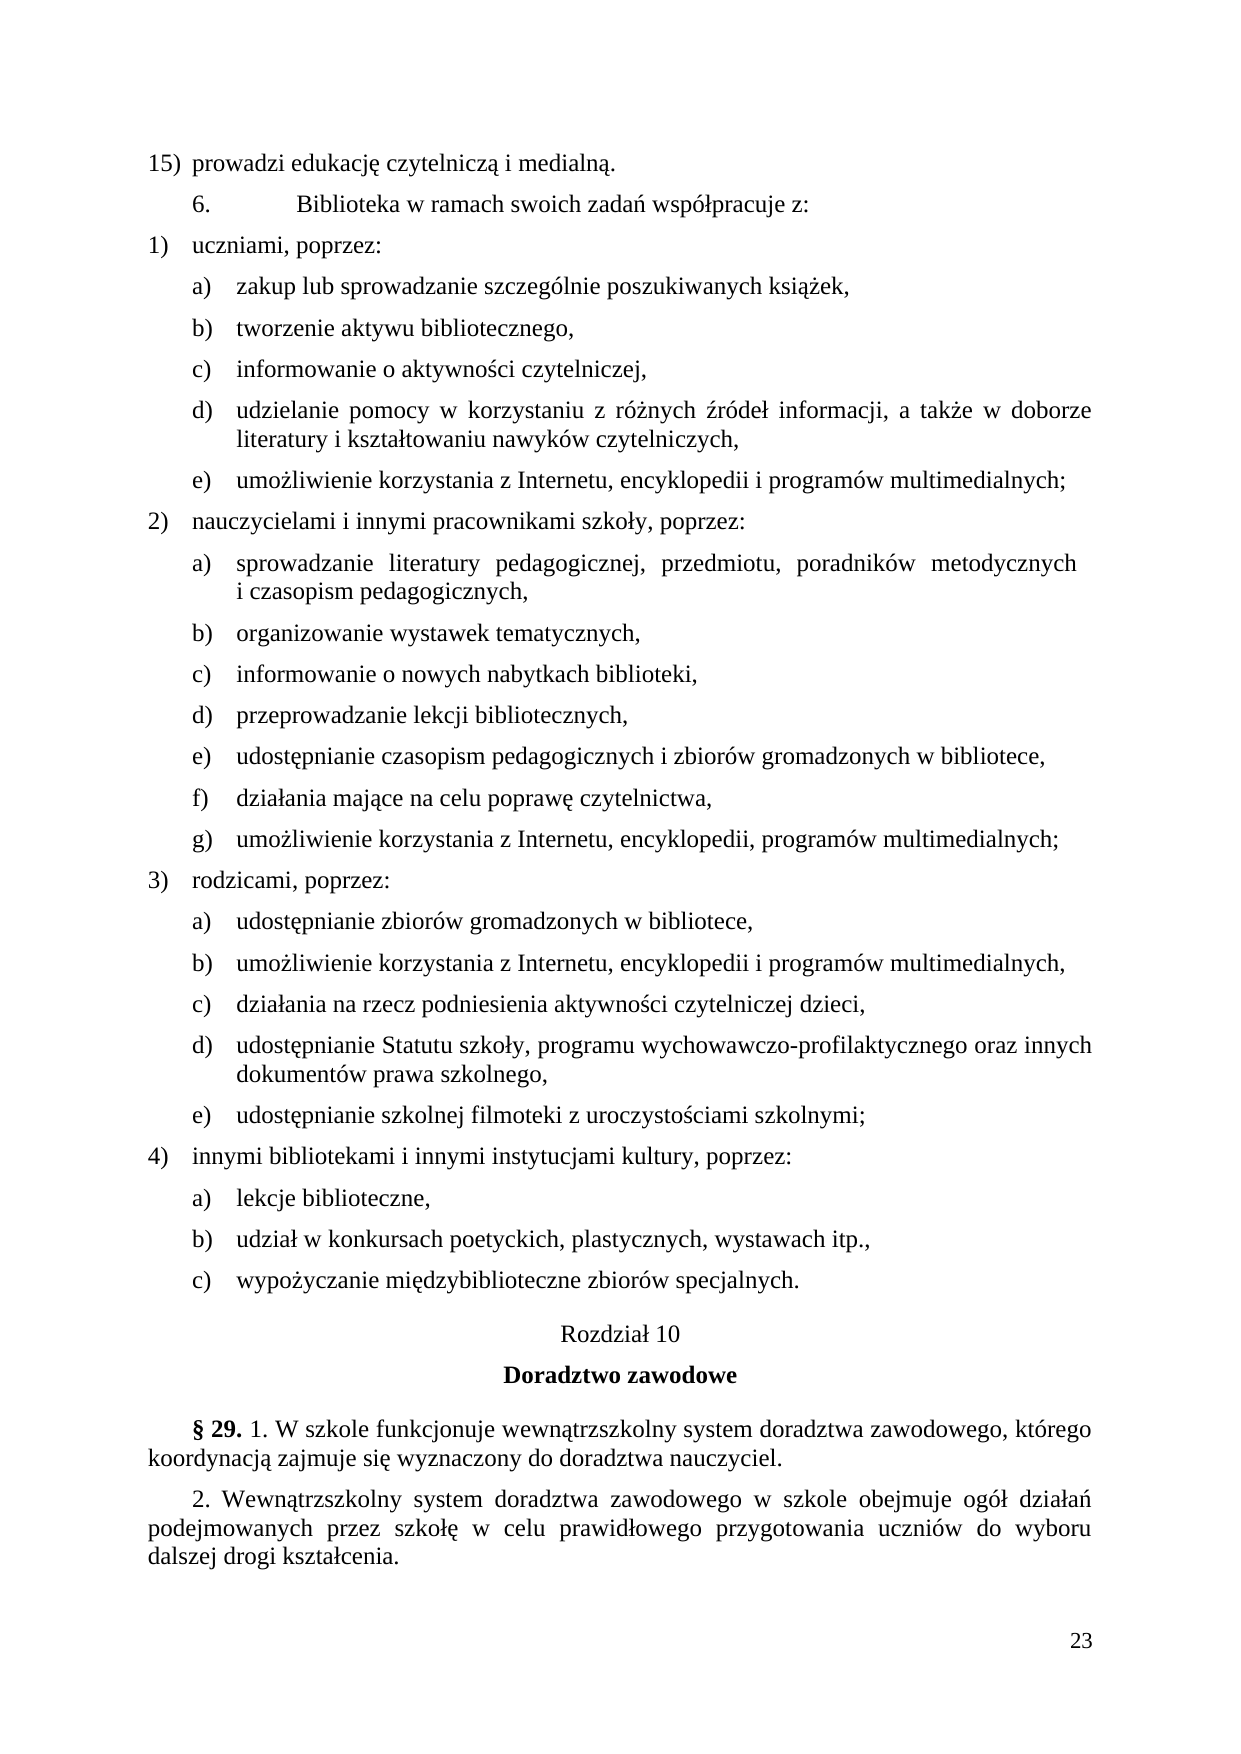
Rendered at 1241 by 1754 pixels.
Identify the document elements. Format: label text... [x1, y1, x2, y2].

list udzielanie pomocy w korzystaniu z różnych źródeł informacji, a także w doborze literatury i kształtowaniu nawyków czytelniczych, [192, 395, 1093, 453]
list prowadzi edukację czytelniczą i medialną. [148, 148, 1093, 176]
list działania mające na celu poprawę czytelnictwa, [192, 783, 1093, 811]
list wypożyczanie międzybiblioteczne zbiorów specjalnych. [192, 1265, 1093, 1294]
list udostępnianie zbiorów gromadzonych w bibliotece, [192, 906, 1093, 935]
list udostępnianie czasopism pedagogicznych i zbiorów gromadzonych w bibliotece, [192, 741, 1093, 770]
list nauczycielami i innymi pracownikami szkoły, poprzez: [148, 506, 1093, 535]
list udostępnianie szkolnej filmoteki z uroczystościami szkolnymi; [192, 1100, 1093, 1129]
list informowanie o nowych nabytkach biblioteki, [192, 659, 1093, 688]
list Wewnątrzszkolny system doradztwa zawodowego w szkole obejmuje ogół działań podejmowanych przez szkołę w celu prawidłowego przygotowania uczniów do wyboru dalszej drogi kształcenia. [148, 1484, 1093, 1570]
list przeprowadzanie lekcji bibliotecznych, [192, 700, 1093, 729]
list sprowadzanie literatury pedagogicznej, przedmiotu, poradników metodycznych i czasopism pedagogicznych, [192, 548, 1093, 605]
list umożliwienie korzystania z Internetu, encyklopedii i programów multimedialnych, [192, 948, 1093, 976]
list umożliwienie korzystania z Internetu, encyklopedii, programów multimedialnych; [192, 824, 1093, 853]
list informowanie o aktywności czytelniczej, [192, 354, 1093, 383]
subtitle Rozdział 10 [148, 1319, 1093, 1348]
list Biblioteka w ramach swoich zadań współpracuje z: [148, 189, 1093, 218]
text § 29. 1. W szkole funkcjonuje wewnątrzszkolny system doradztwa zawodowego, którego koordynacją zajmuje się wyznaczony do doradztwa nauczyciel. [148, 1414, 1093, 1471]
list udział w konkursach poetyckich, plastycznych, wystawach itp., [192, 1224, 1093, 1253]
list zakup lub sprowadzanie szczególnie poszukiwanych książek, [192, 271, 1093, 300]
list umożliwienie korzystania z Internetu, encyklopedii i programów multimedialnych; [192, 465, 1093, 494]
list tworzenie aktywu bibliotecznego, [192, 313, 1093, 341]
list innymi bibliotekami i innymi instytucjami kultury, poprzez: [148, 1141, 1093, 1170]
list lekcje biblioteczne, [192, 1183, 1093, 1211]
list organizowanie wystawek tematycznych, [192, 618, 1093, 646]
list rodzicami, poprzez: [148, 865, 1093, 894]
subtitle Doradztwo zawodowe [148, 1360, 1093, 1389]
list uczniami, poprzez: [148, 230, 1093, 259]
list udostępnianie Statutu szkoły, programu wychowawczo-profilaktycznego oraz innych dokumentów prawa szkolnego, [192, 1030, 1093, 1088]
list działania na rzecz podniesienia aktywności czytelniczej dzieci, [192, 989, 1093, 1018]
